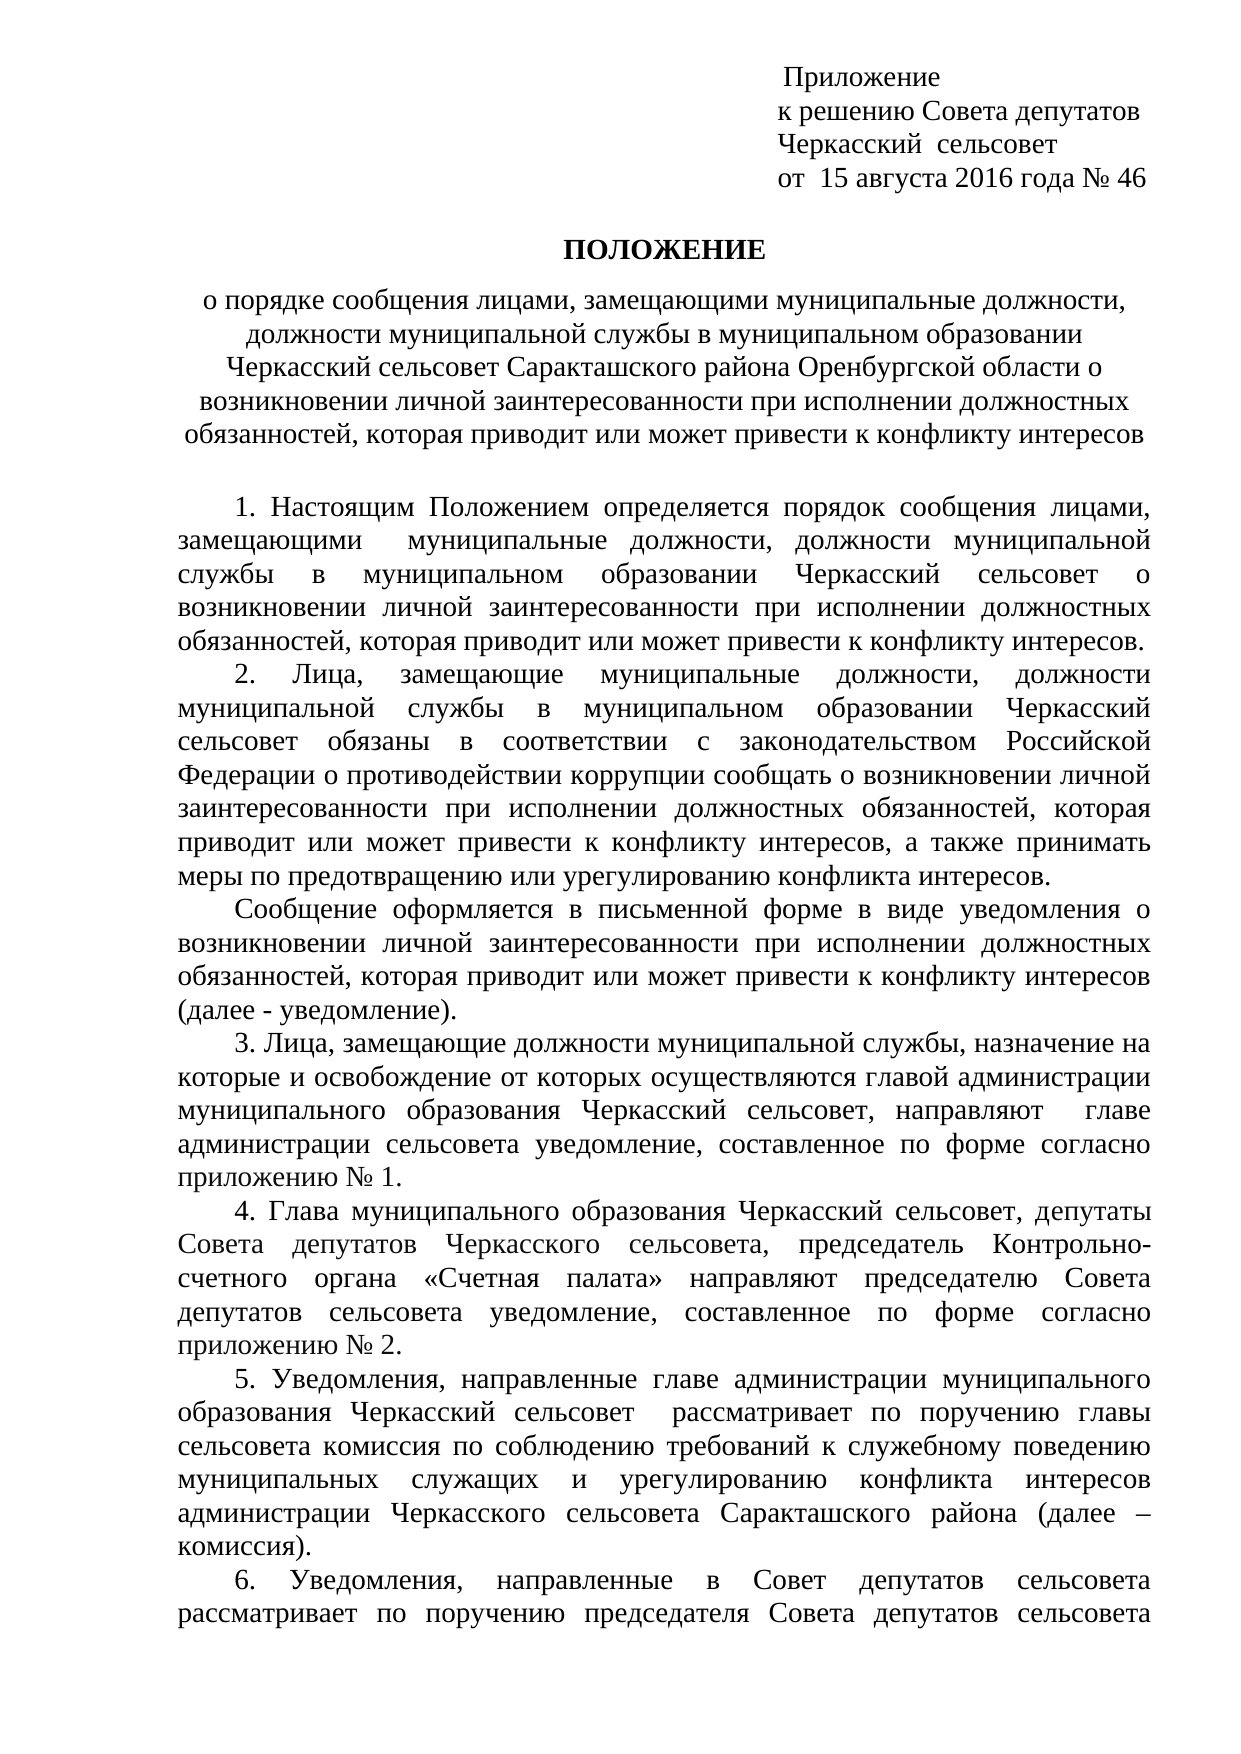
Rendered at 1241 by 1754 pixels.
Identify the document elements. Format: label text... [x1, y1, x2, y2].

text 3. Лица, замещающие должности муниципальной службы, назначение на которые и освобождение от которых осуществляются главой администрации муниципального образования Черкасский сельсовет, направляют главе администрации сельсовета уведомление, составленное по форме согласно приложению № 1. [177, 1025, 1152, 1193]
text к решению Совета депутатов Черкасский сельсовет [777, 93, 1152, 160]
text о порядке сообщения лицами, замещающими муниципальные должности, должности муниципальной службы в муниципальном образовании Черкасский сельсовет Саракташского района Оренбургской области о возникновении личной заинтересованности при исполнении должностных обязанностей, которая приводит или может привести к конфликту интересов [177, 282, 1152, 450]
text 4. Глава муниципального образования Черкасский сельсовет, депутаты Совета депутатов Черкасского сельсовета, председатель Контрольно-счетного органа «Счетная палата» направляют председателю Совета депутатов сельсовета уведомление, составленное по форме согласно приложению № 2. [177, 1193, 1152, 1361]
text 5. Уведомления, направленные главе администрации муниципального образования Черкасский сельсовет рассматривает по поручению главы сельсовета комиссия по соблюдению требований к служебному поведению муниципальных служащих и урегулированию конфликта интересов администрации Черкасского сельсовета Саракташского района (далее – комиссия). [177, 1361, 1152, 1562]
text 1. Настоящим Положением определяется порядок сообщения лицами, замещающими муниципальные должности, должности муниципальной службы в муниципальном образовании Черкасский сельсовет о возникновении личной заинтересованности при исполнении должностных обязанностей, которая приводит или может привести к конфликту интересов. [177, 489, 1152, 656]
text Приложение [777, 59, 1152, 93]
text ПОЛОЖЕНИЕ [177, 232, 1152, 266]
text Сообщение оформляется в письменной форме в виде уведомления о возникновении личной заинтересованности при исполнении должностных обязанностей, которая приводит или может привести к конфликту интересов (далее - уведомление). [177, 891, 1152, 1025]
text 2. Лица, замещающие муниципальные должности, должности муниципальной службы в муниципальном образовании Черкасский сельсовет обязаны в соответствии с законодательством Российской Федерации о противодействии коррупции сообщать о возникновении личной заинтересованности при исполнении должностных обязанностей, которая приводит или может привести к конфликту интересов, а также принимать меры по предотвращению или урегулированию конфликта интересов. [177, 656, 1152, 891]
text от 15 августа 2016 года № 46 [777, 160, 1152, 193]
